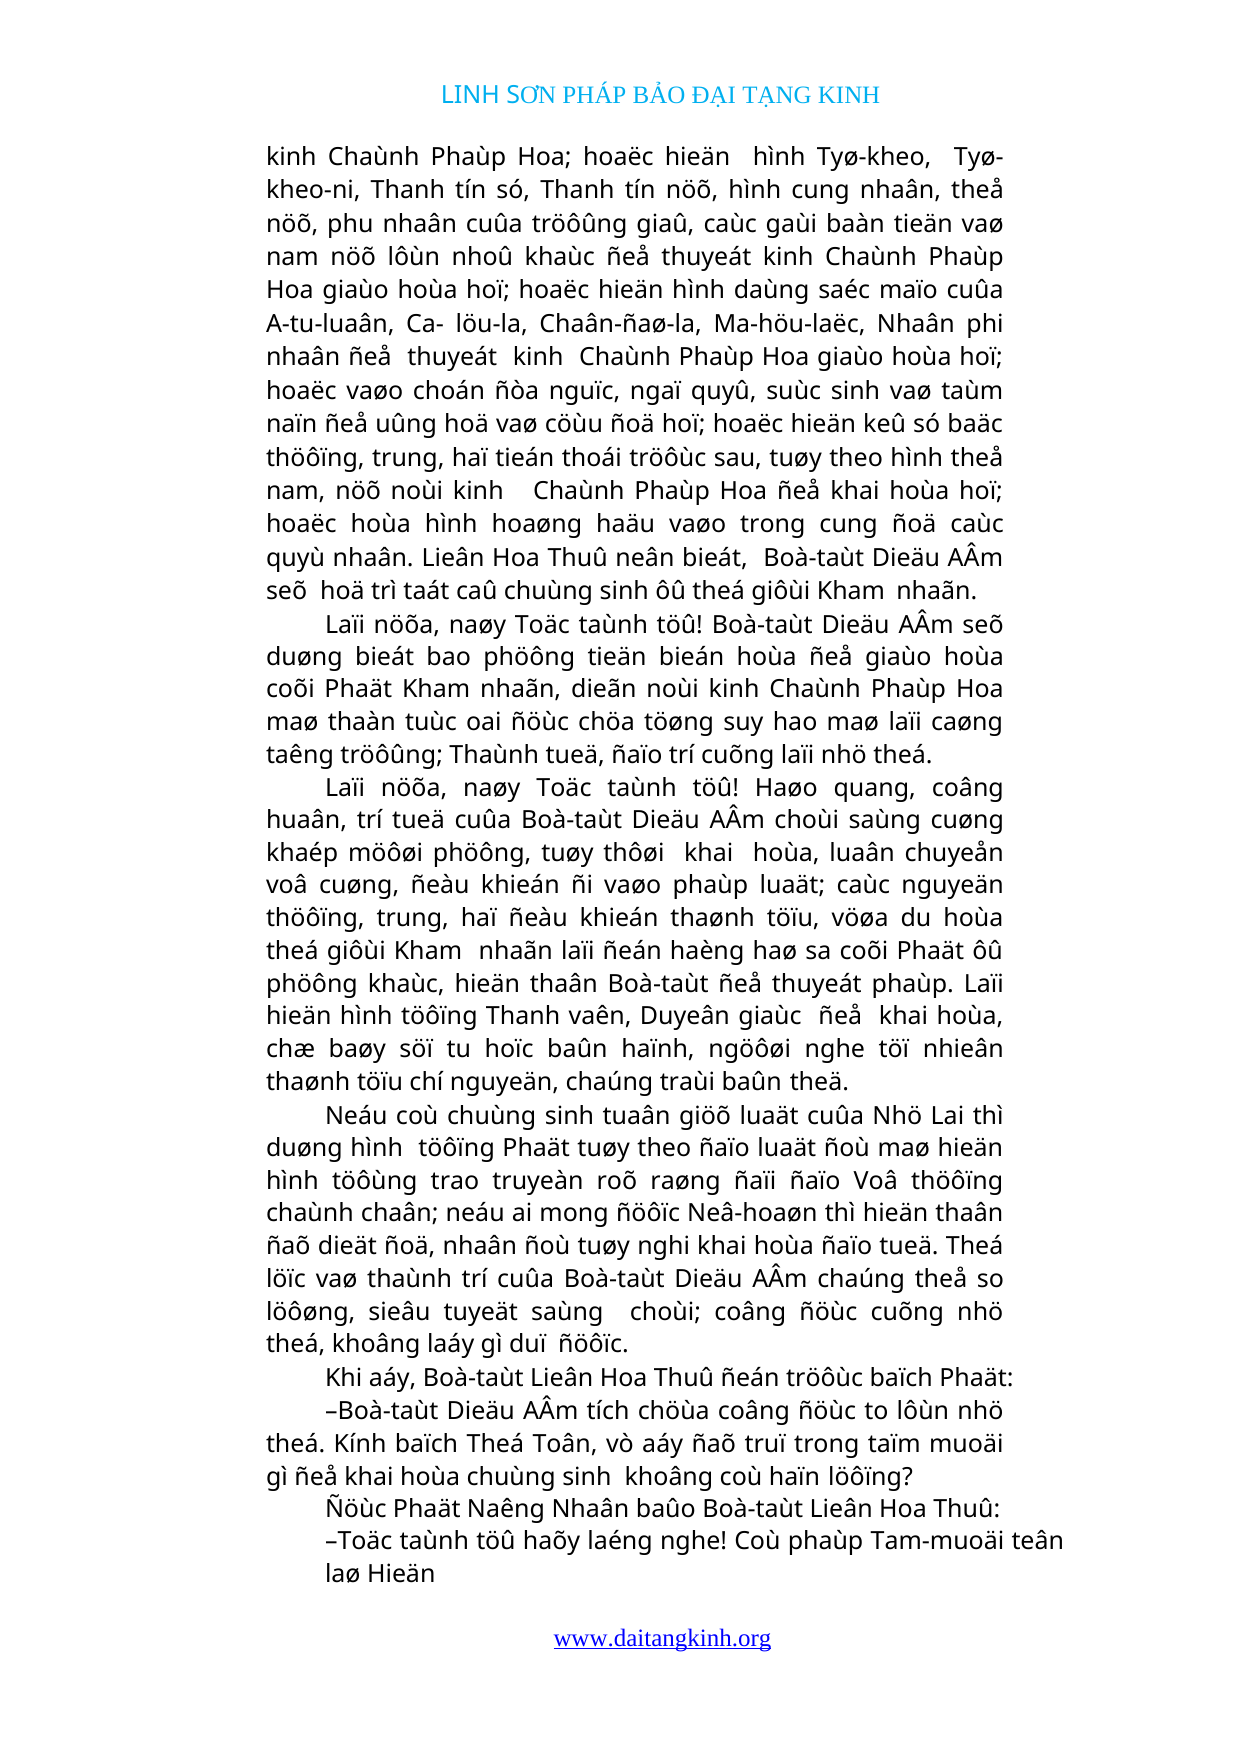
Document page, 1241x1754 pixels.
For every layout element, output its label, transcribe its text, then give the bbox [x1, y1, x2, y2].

text kinh Chaùnh Phaùp Hoa; hoaëc hieän hình Tyø-kheo, Tyø-kheo-ni, Thanh tín só, Thanh tín nöõ, hình cung nhaân, theå nöõ, phu nhaân cuûa tröôûng giaû, caùc gaùi baàn tieän vaø nam nöõ lôùn nhoû khaùc ñeå thuyeát kinh Chaùnh Phaùp Hoa giaùo hoùa hoï; hoaëc hieän hình daùng saéc maïo cuûa A-tu-luaân, Ca- löu-la, Chaân-ñaø-la, Ma-höu-laëc, Nhaân phi nhaân ñeå thuyeát kinh Chaùnh Phaùp Hoa giaùo hoùa hoï; hoaëc vaøo choán ñòa nguïc, ngaï quyû, suùc sinh vaø taùm naïn ñeå uûng hoä vaø cöùu ñoä hoï; hoaëc hieän keû só baäc thöôïng, trung, haï tieán thoái tröôùc sau, tuøy theo hình theå nam, nöõ noùi kinh Chaùnh Phaùp Hoa ñeå khai hoùa hoï; hoaëc hoùa hình hoaøng haäu vaøo trong cung ñoä caùc quyù nhaân. Lieân Hoa Thuû neân bieát, Boà-taùt Dieäu AÂm seõ hoä trì taát caû chuùng sinh ôû theá giôùi Kham nhaãn. [266, 139, 1004, 607]
text www.daitangkinh.org [553, 1623, 1065, 1652]
text Laïi nöõa, naøy Toäc taùnh töû! Boà-taùt Dieäu AÂm seõ duøng bieát bao phöông tieän bieán hoùa ñeå giaùo hoùa coõi Phaät Kham nhaãn, dieãn noùi kinh Chaùnh Phaùp Hoa maø thaàn tuùc oai ñöùc chöa töøng suy hao maø laïi caøng taêng tröôûng; Thaùnh tueä, ñaïo trí cuõng laïi nhö theá. [266, 607, 1004, 771]
text Laïi nöõa, naøy Toäc taùnh töû! Haøo quang, coâng huaân, trí tueä cuûa Boà-taùt Dieäu AÂm choùi saùng cuøng khaép möôøi phöông, tuøy thôøi khai hoùa, luaân chuyeån voâ cuøng, ñeàu khieán ñi vaøo phaùp luaät; caùc nguyeän thöôïng, trung, haï ñeàu khieán thaønh töïu, vöøa du hoùa theá giôùi Kham nhaãn laïi ñeán haèng haø sa coõi Phaät ôû phöông khaùc, hieän thaân Boà-taùt ñeå thuyeát phaùp. Laïi hieän hình töôïng Thanh vaên, Duyeân giaùc ñeå khai hoùa, chæ baøy söï tu hoïc baûn haïnh, ngöôøi nghe töï nhieân thaønh töïu chí nguyeän, chaúng traùi baûn theä. [266, 771, 1004, 1097]
text Ñöùc Phaät Naêng Nhaân baûo Boà-taùt Lieân Hoa Thuû: [325, 1493, 1065, 1524]
text –Toäc taùnh töû haõy laéng nghe! Coù phaùp Tam-muoäi teân laø Hieän [325, 1524, 1065, 1588]
text Neáu coù chuùng sinh tuaân giöõ luaät cuûa Nhö Lai thì duøng hình töôïng Phaät tuøy theo ñaïo luaät ñoù maø hieän hình töôùng trao truyeàn roõ raøng ñaïi ñaïo Voâ thöôïng chaùnh chaân; neáu ai mong ñöôïc Neâ-hoaøn thì hieän thaân ñaõ dieät ñoä, nhaân ñoù tuøy nghi khai hoùa ñaïo tueä. Theá löïc vaø thaùnh trí cuûa Boà-taùt Dieäu AÂm chaúng theå so löôøng, sieâu tuyeät saùng choùi; coâng ñöùc cuõng nhö theá, khoâng laáy gì duï ñöôïc. [266, 1098, 1004, 1360]
text Khi aáy, Boà-taùt Lieân Hoa Thuû ñeán tröôùc baïch Phaät: [325, 1360, 1065, 1392]
text –Boà-taùt Dieäu AÂm tích chöùa coâng ñöùc to lôùn nhö theá. Kính baïch Theá Toân, vò aáy ñaõ truï trong taïm muoäi gì ñeå khai hoùa chuùng sinh khoâng coù haïn löôïng? [266, 1392, 1004, 1493]
